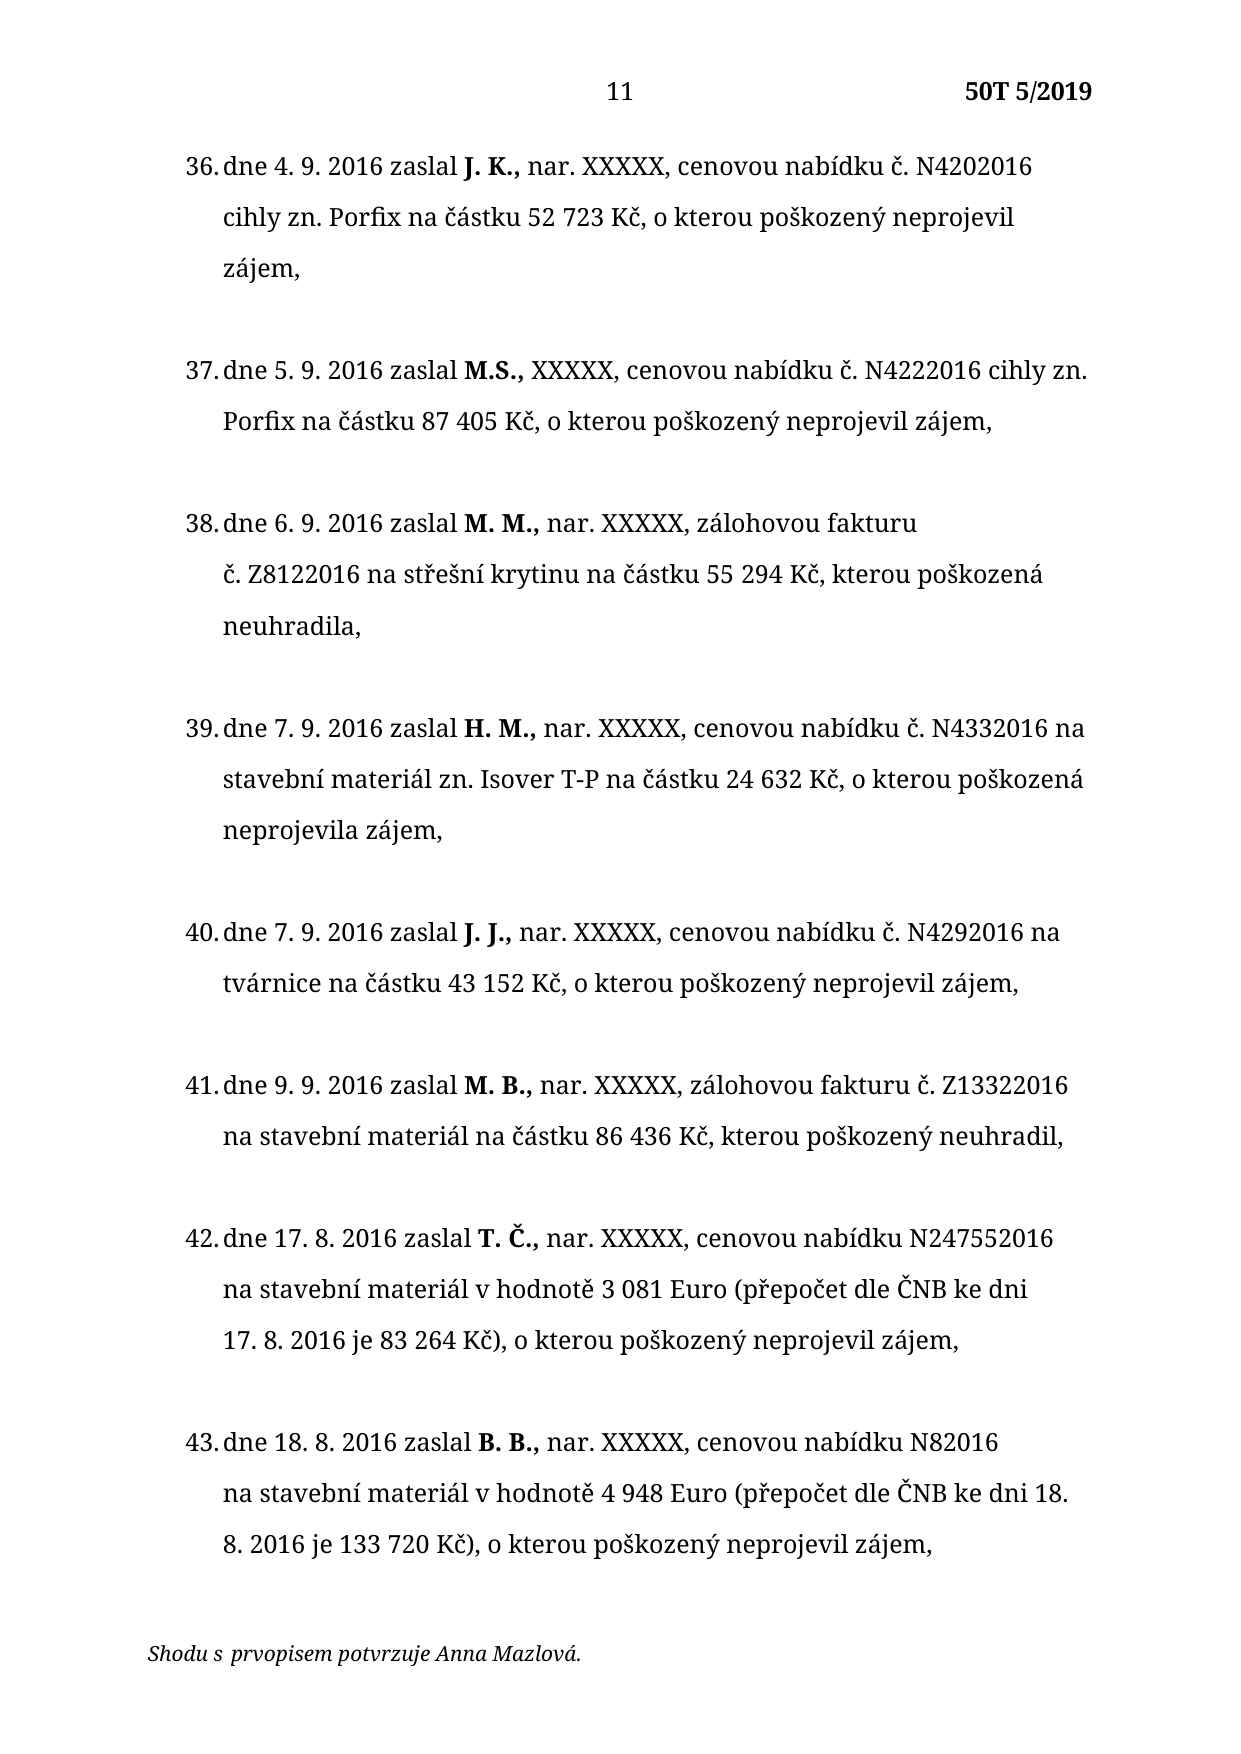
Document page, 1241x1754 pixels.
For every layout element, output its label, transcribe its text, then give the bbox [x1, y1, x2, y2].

list dne 4. 9. 2016 zaslal J. K., nar. XXXXX, cenovou nabídku č. N4202016 cihly zn. Porfix na částku 52 723 Kč, o kterou poškozený neprojevil zájem, [185, 149, 1093, 285]
list dne 17. 8. 2016 zaslal T. Č., nar. XXXXX, cenovou nabídku N247552016 na stavební materiál v hodnotě 3 081 Euro (přepočet dle ČNB ke dni 17. 8. 2016 je 83 264 Kč), o kterou poškozený neprojevil zájem, [185, 1221, 1093, 1357]
list dne 7. 9. 2016 zaslal H. M., nar. XXXXX, cenovou nabídku č. N4332016 na stavební materiál zn. Isover T-P na částku 24 632 Kč, o kterou poškozená neprojevila zájem, [185, 710, 1093, 846]
list dne 9. 9. 2016 zaslal M. B., nar. XXXXX, zálohovou fakturu č. Z13322016 na stavební materiál na částku 86 436 Kč, kterou poškozený neuhradil, [185, 1067, 1093, 1153]
list dne 6. 9. 2016 zaslal M. M., nar. XXXXX, zálohovou fakturu č. Z8122016 na střešní krytinu na částku 55 294 Kč, kterou poškozená neuhradila, [185, 506, 1093, 642]
list dne 7. 9. 2016 zaslal J. J., nar. XXXXX, cenovou nabídku č. N4292016 na tvárnice na částku 43 152 Kč, o kterou poškozený neprojevil zájem, [185, 914, 1093, 999]
list dne 5. 9. 2016 zaslal M.S., XXXXX, cenovou nabídku č. N4222016 cihly zn. Porfix na částku 87 405 Kč, o kterou poškozený neprojevil zájem, [185, 353, 1093, 438]
list dne 18. 8. 2016 zaslal B. B., nar. XXXXX, cenovou nabídku N82016 na stavební materiál v hodnotě 4 948 Euro (přepočet dle ČNB ke dni 18. 8. 2016 je 133 720 Kč), o kterou poškozený neprojevil zájem, [185, 1425, 1093, 1561]
